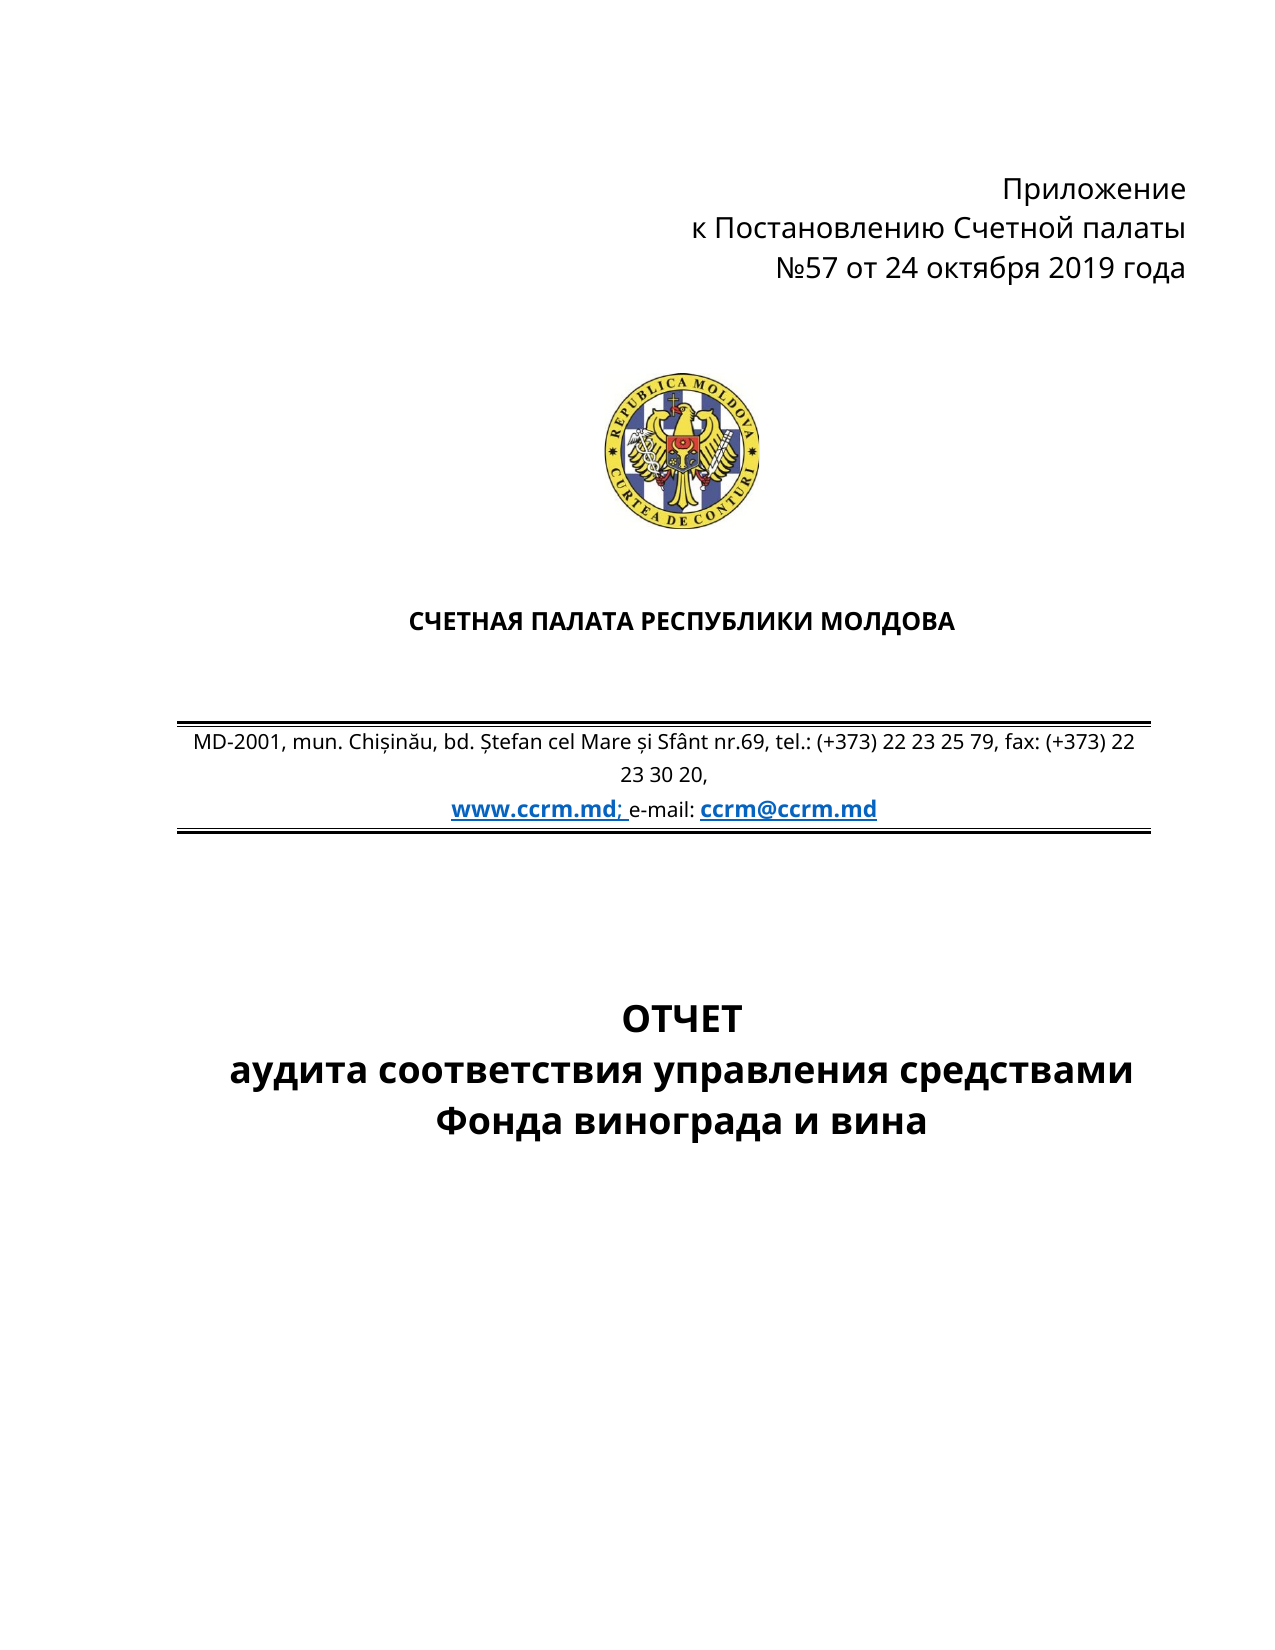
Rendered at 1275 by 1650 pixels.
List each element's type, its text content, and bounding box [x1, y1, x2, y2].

text Приложение [177, 168, 1186, 208]
picture [604, 373, 760, 529]
text к Постановлению Счетной палаты [177, 208, 1186, 247]
text ОТЧЕТ [177, 992, 1186, 1043]
table_header MD-2001, mun. Chișinău, bd. Ștefan cel Mare și Sfânt nr.69, tel.: (+373) 22 23 25 79, fax: (+373) 22 23 30 20, www.ccrm.md; e-mail: ccrm@ccrm.md [177, 727, 1151, 828]
text Фонда винограда и вина [177, 1094, 1186, 1145]
text аудита соответствия управления средствами [177, 1043, 1186, 1094]
text СЧЕТНАЯ ПАЛАТА РЕСПУБЛИКИ МОЛДОВА [177, 603, 1186, 638]
text №57 от 24 октября 2019 года [177, 247, 1186, 287]
